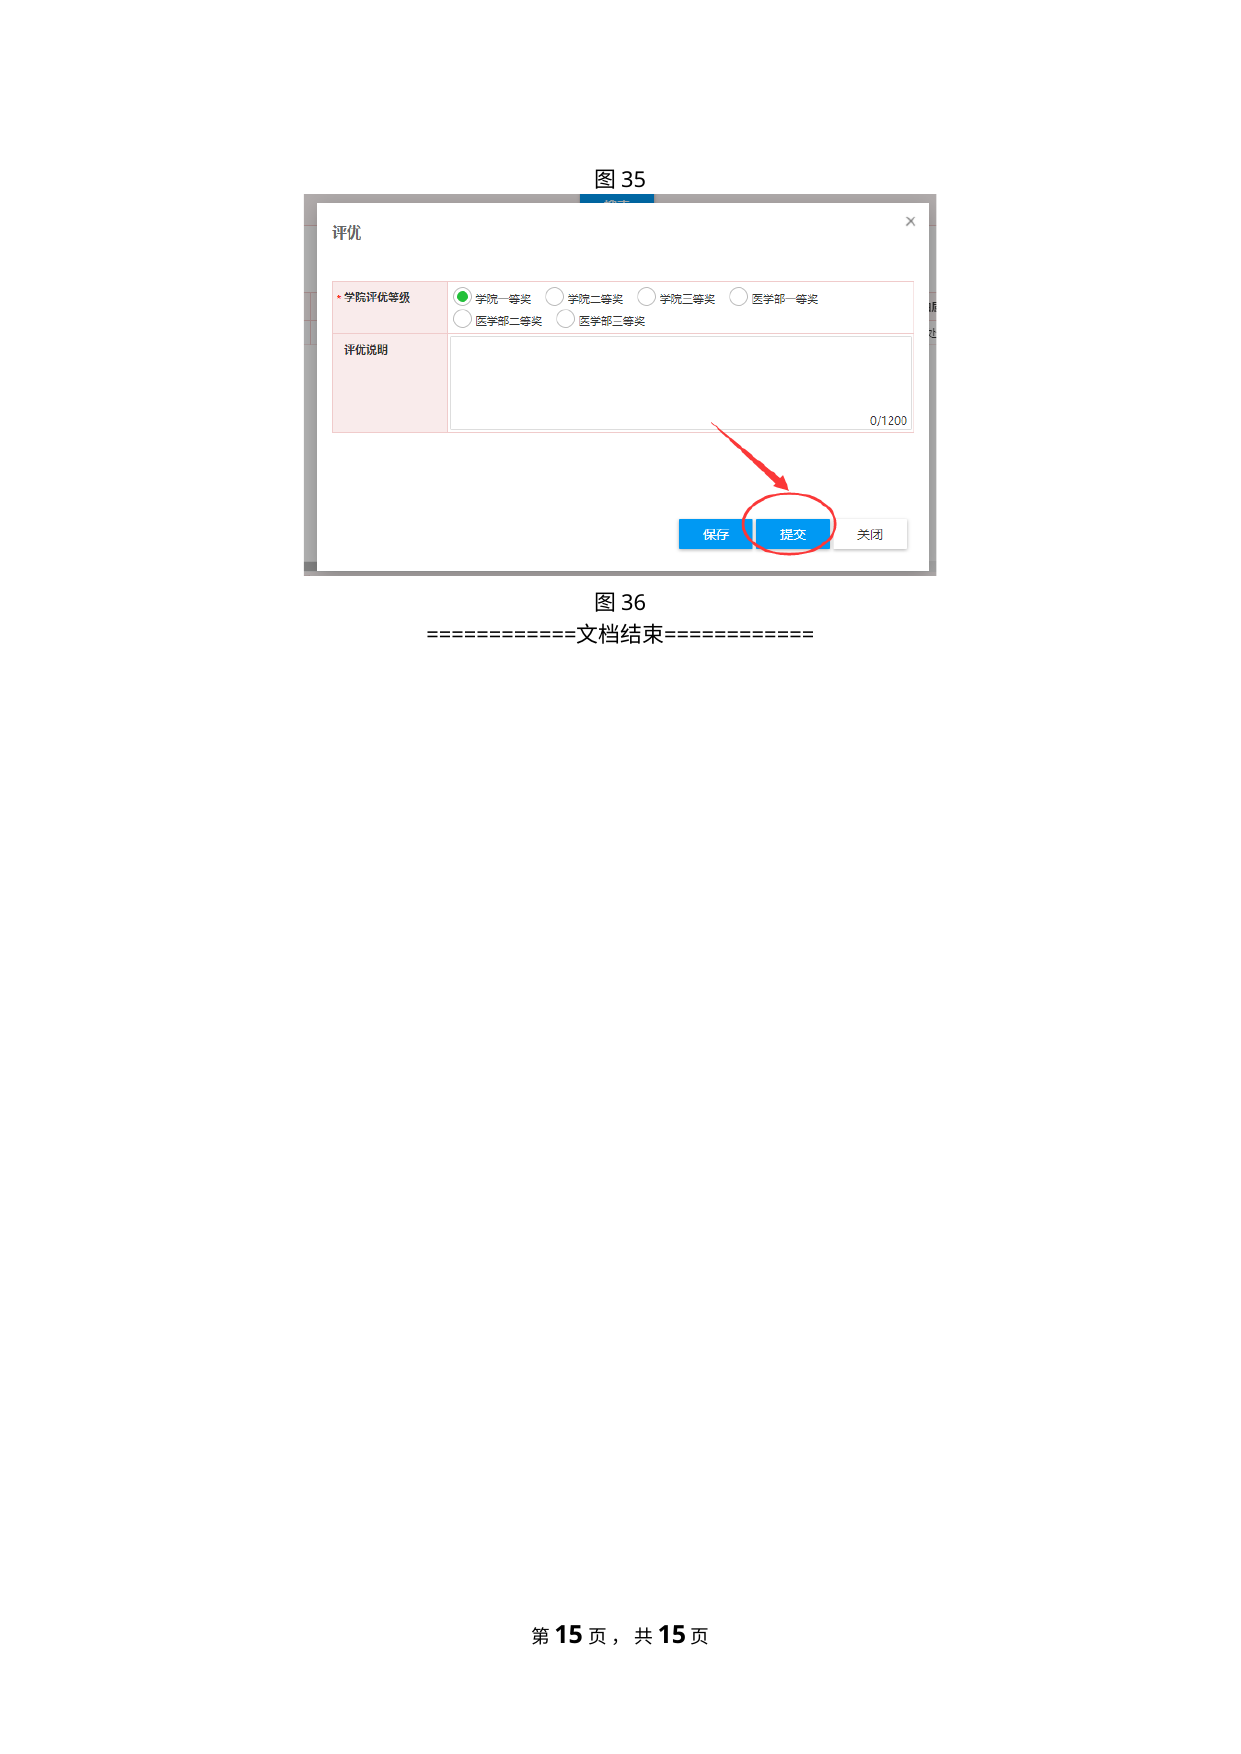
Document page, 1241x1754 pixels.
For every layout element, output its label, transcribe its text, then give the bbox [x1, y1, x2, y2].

picture [303, 194, 937, 576]
list 图36 [187, 584, 1053, 617]
list 图35 [187, 162, 1053, 194]
list ============文档结束============ [187, 617, 1053, 649]
